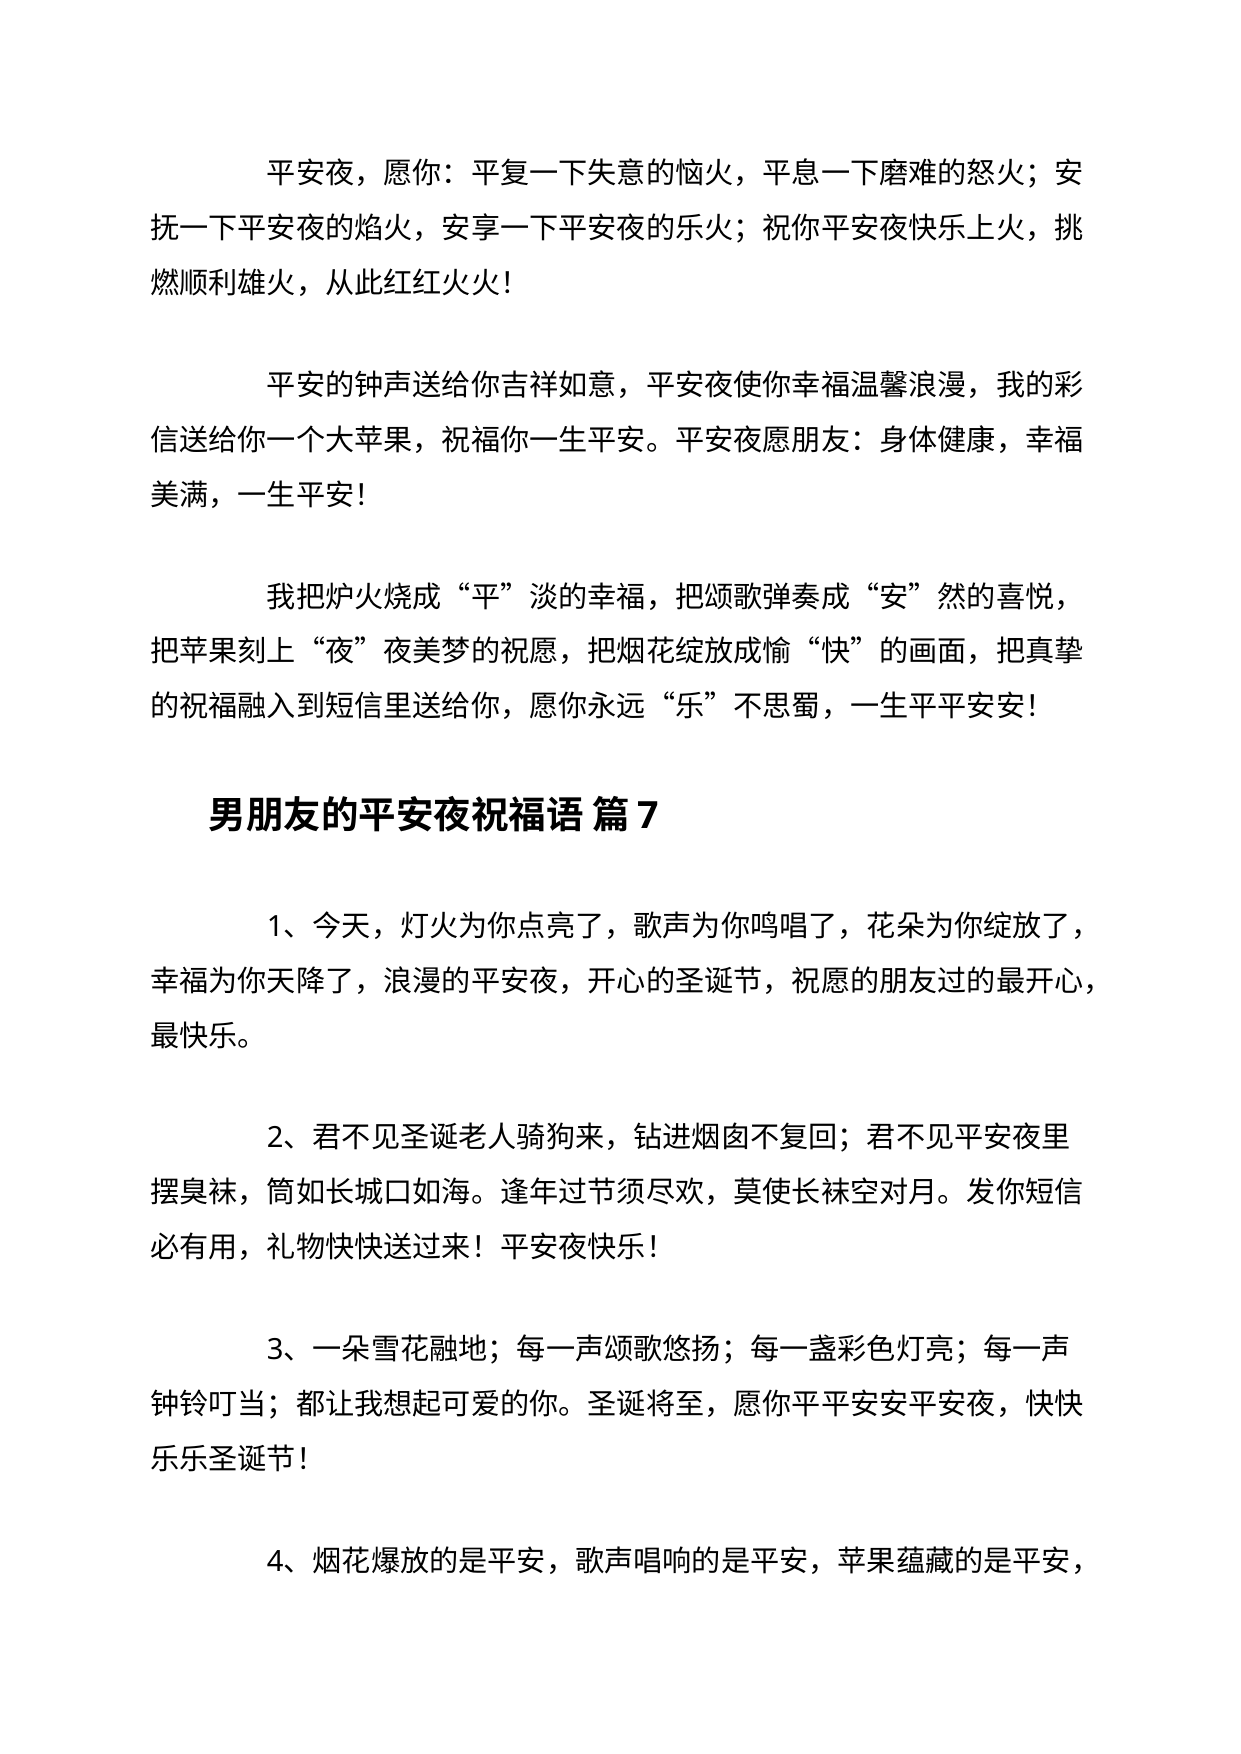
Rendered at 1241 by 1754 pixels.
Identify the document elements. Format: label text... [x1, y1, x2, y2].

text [150, 1537, 1090, 1580]
text 平安夜，愿你：平复一下失意的恼火，平息一下磨难的怒火；安抚一下平安夜的焰火，安享一下平安夜的乐火；祝你平安夜快乐上火，挑燃顺利雄火，从此红红火火！ [150, 150, 1090, 302]
text 1、今天，灯火为你点亮了，歌声为你鸣唱了，花朵为你绽放了，幸福为你天降了，浪漫的平安夜，开心的圣诞节，祝愿的朋友过的最开心，最快乐。 [150, 902, 1090, 1054]
text 3、一朵雪花融地；每一声颂歌悠扬；每一盏彩色灯亮；每一声钟铃叮当；都让我想起可爱的你。圣诞将至，愿你平平安安平安夜，快快乐乐圣诞节！ [150, 1326, 1090, 1478]
text 平安的钟声送给你吉祥如意，平安夜使你幸福温馨浪漫，我的彩信送给你一个大苹果，祝福你一生平安。平安夜愿朋友：身体健康，幸福美满，一生平安！ [150, 362, 1090, 514]
text 2、君不见圣诞老人骑狗来，钻进烟囱不复回；君不见平安夜里摆臭袜，筒如长城口如海。逢年过节须尽欢，莫使长袜空对月。发你短信必有用，礼物快快送过来！平安夜快乐！ [150, 1114, 1090, 1266]
text 我把炉火烧成“平”淡的幸福，把颂歌弹奏成“安”然的喜悦，把苹果刻上“夜”夜美梦的祝愿，把烟花绽放成愉“快”的画面，把真挚的祝福融入到短信里送给你，愿你永远“乐”不思蜀，一生平平安安！ [150, 573, 1090, 725]
text 男朋友的平安夜祝福语 篇7 [150, 785, 1090, 839]
